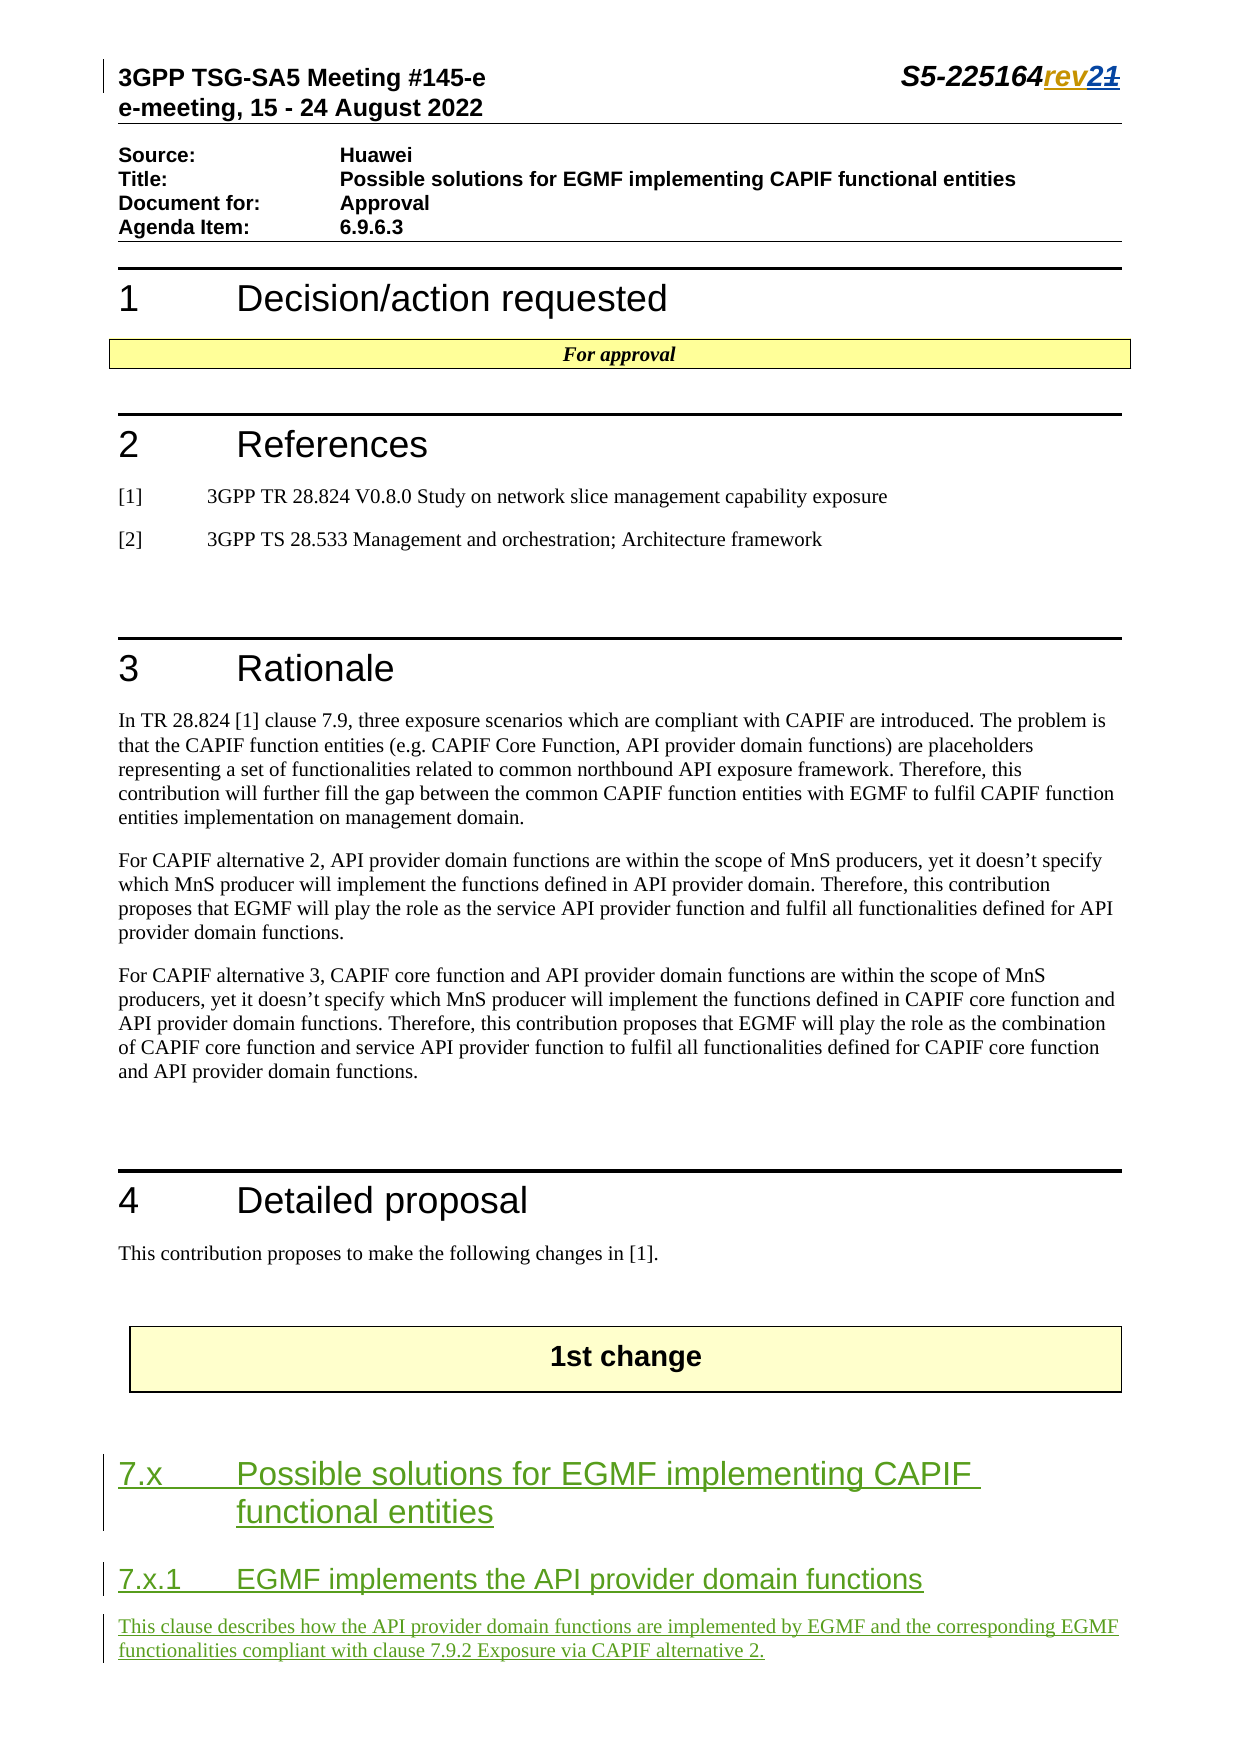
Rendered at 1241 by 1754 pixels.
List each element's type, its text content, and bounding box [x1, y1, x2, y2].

text Title: Possible solutions for EGMF implementing CAPIF functional entities [118, 167, 1122, 191]
subtitle 1 Decision/action requested [118, 270, 1122, 320]
subtitle 4 Detailed proposal [118, 1173, 1122, 1222]
text Document for: Approval [118, 191, 1122, 215]
text For approval [110, 340, 1130, 368]
text Agenda Item: 6.9.6.3 [118, 215, 1122, 241]
text In TR 28.824 [1] clause 7.9, three exposure scenarios which are compliant with CAPIF are introduced. The problem is that the CAPIF function entities (e.g. CAPIF Core Function, API provider domain functions) are placeholders representing a set of functionalities related to common northbound API exposure framework. Therefore, this contribution will further fill the gap between the common CAPIF function entities with EGMF to fulfil CAPIF function entities implementation on management domain. [118, 708, 1122, 829]
table_header 1st change [131, 1327, 1121, 1391]
text 3GPP TSG-SA5 Meeting #145-e S5-225164 [118, 59, 1122, 93]
subtitle 2 References [118, 416, 1122, 465]
text e-meeting, 15 - 24 August 2022 [118, 93, 1122, 123]
text For CAPIF alternative 2, API provider domain functions are within the scope of MnS producers, yet it doesn’t specify which MnS producer will implement the functions defined in API provider domain. Therefore, this contribution proposes that EGMF will play the role as the service API provider function and fulfil all functionalities defined for API provider domain functions. [118, 847, 1122, 944]
text [2] 3GPP TS 28.533 Management and orchestration; Architecture framework [118, 527, 1122, 551]
text Source: Huawei [118, 143, 1122, 167]
text For CAPIF alternative 3, CAPIF core function and API provider domain functions are within the scope of MnS producers, yet it doesn’t specify which MnS producer will implement the functions defined in CAPIF core function and API provider domain functions. Therefore, this contribution proposes that EGMF will play the role as the combination of CAPIF core function and service API provider function to fulfil all functionalities defined for CAPIF core function and API provider domain functions. [118, 962, 1122, 1083]
text [1] 3GPP TR 28.824 V0.8.0 Study on network slice management capability exposure [118, 484, 1122, 508]
text This contribution proposes to make the following changes in [1]. [118, 1241, 1122, 1265]
subtitle 3 Rationale [118, 640, 1122, 690]
